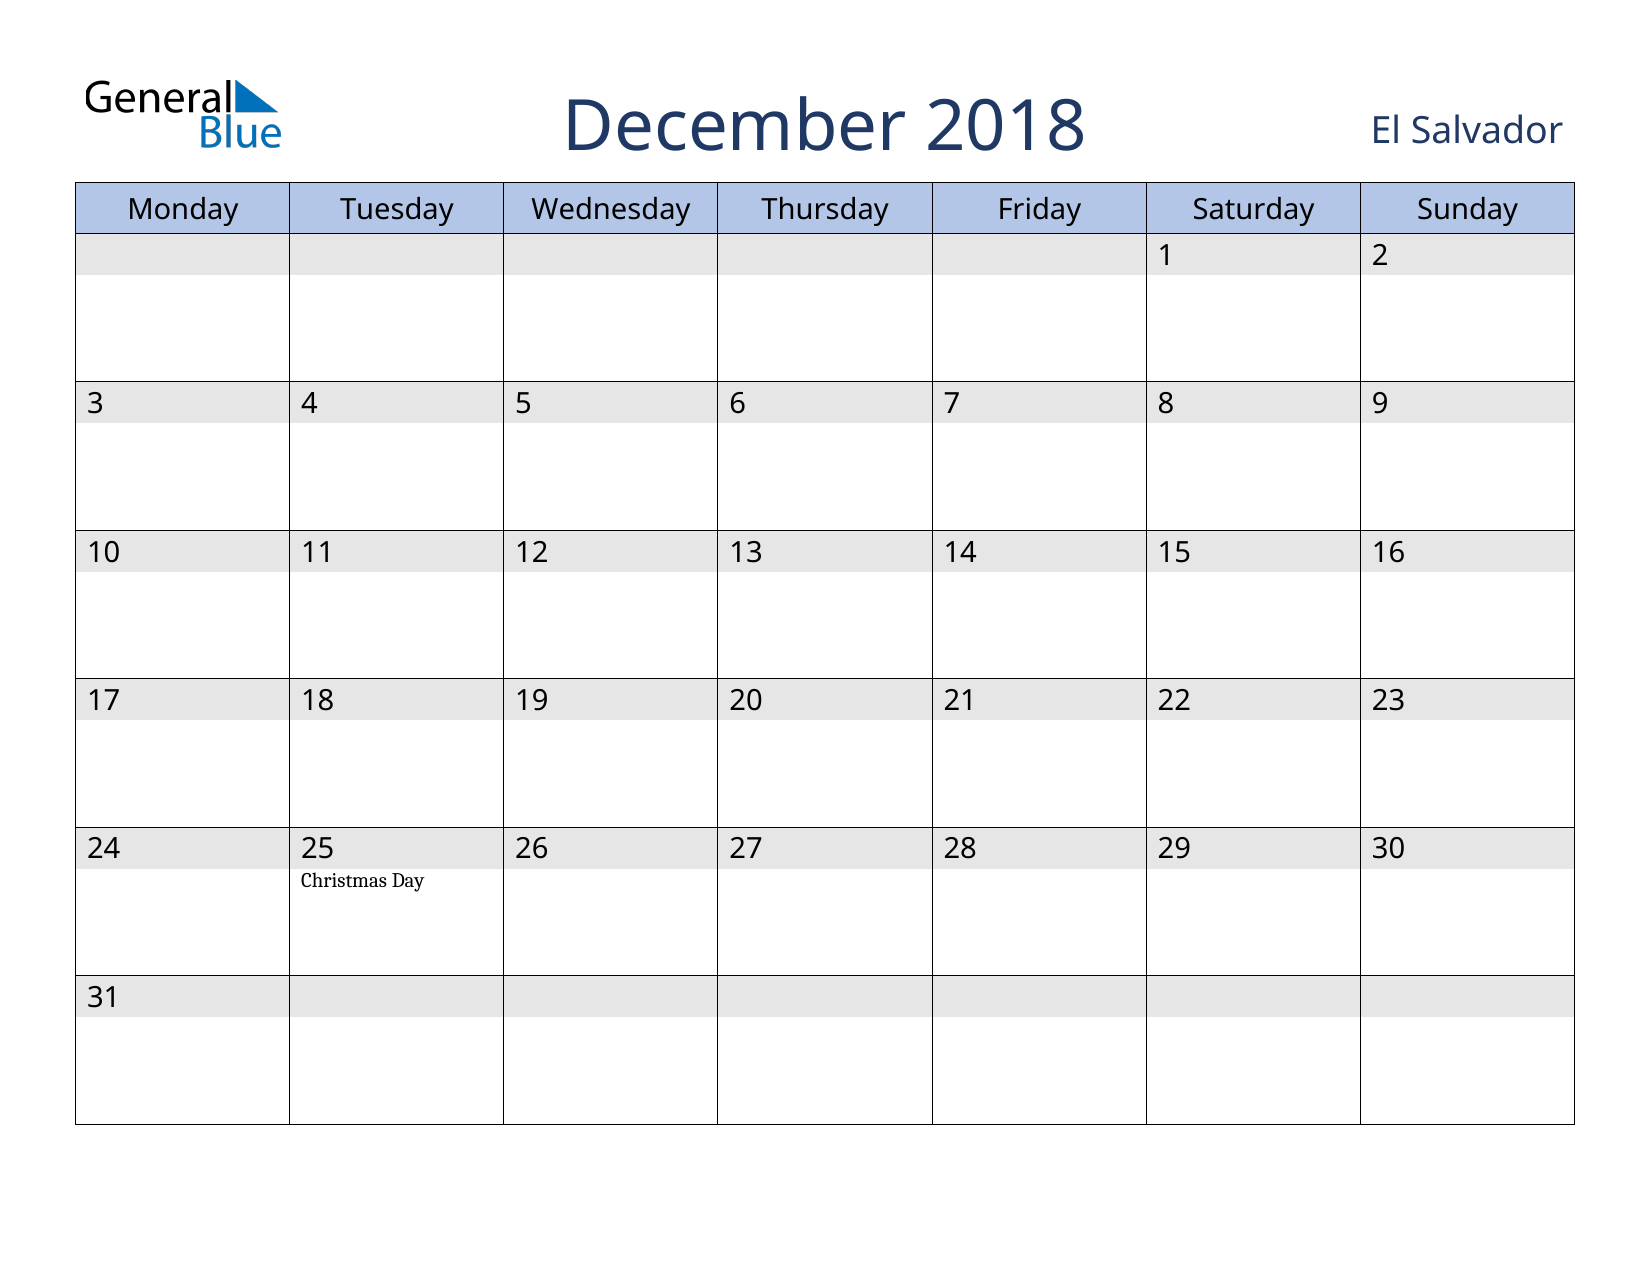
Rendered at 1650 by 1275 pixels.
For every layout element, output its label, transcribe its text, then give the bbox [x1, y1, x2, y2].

table_cell [933, 234, 1146, 275]
table_cell [933, 572, 1146, 678]
table_cell [290, 423, 503, 530]
table_cell [1147, 976, 1360, 1017]
table_cell 5 [504, 382, 717, 423]
table_cell 15 [1147, 531, 1360, 572]
table_cell [718, 976, 932, 1017]
table_cell 12 [504, 531, 717, 572]
table_cell [718, 275, 932, 381]
table_cell [504, 423, 717, 530]
table_cell Thursday [718, 183, 932, 233]
table_cell [290, 1017, 503, 1123]
table_cell [290, 572, 503, 678]
table_cell 11 [290, 531, 503, 572]
table_cell [1361, 1017, 1574, 1123]
table_cell 18 [290, 679, 503, 720]
table_cell 16 [1361, 531, 1574, 572]
table_cell [290, 720, 503, 827]
table_cell 4 [290, 382, 503, 423]
table_cell [718, 234, 932, 275]
table_cell 23 [1361, 679, 1574, 720]
table_cell 31 [76, 976, 289, 1017]
table_header [76, 75, 503, 182]
table_cell [76, 720, 289, 827]
table_header El Salvador [1146, 75, 1574, 182]
table_cell [290, 234, 503, 275]
table_cell [718, 1017, 932, 1123]
table_cell [1361, 720, 1574, 827]
table_cell 13 [718, 531, 932, 572]
table_cell [1361, 869, 1574, 975]
table_cell [933, 1017, 1146, 1123]
table_cell [1361, 423, 1574, 530]
table_cell 25 [290, 828, 503, 869]
table_cell 2 [1361, 234, 1574, 275]
table_cell [1147, 572, 1360, 678]
table_cell 19 [504, 679, 717, 720]
table_cell [290, 275, 503, 381]
table_cell [76, 869, 289, 975]
table_cell Christmas Day [290, 869, 503, 975]
table_cell [1361, 976, 1574, 1017]
table_cell [504, 869, 717, 975]
table_cell 20 [718, 679, 932, 720]
table_cell [504, 1017, 717, 1123]
table_cell [1361, 275, 1574, 381]
table_cell Tuesday [290, 183, 503, 233]
table_cell 9 [1361, 382, 1574, 423]
table_cell 17 [76, 679, 289, 720]
table_cell [504, 275, 717, 381]
table_cell 29 [1147, 828, 1360, 869]
table_cell 10 [76, 531, 289, 572]
table_cell [933, 720, 1146, 827]
table_cell 8 [1147, 382, 1360, 423]
table_cell 21 [933, 679, 1146, 720]
table_cell [1147, 1017, 1360, 1123]
table_cell [76, 275, 289, 381]
table_cell 28 [933, 828, 1146, 869]
table_cell [1147, 720, 1360, 827]
table_cell 3 [76, 382, 289, 423]
table_cell 26 [504, 828, 717, 869]
table_cell Sunday [1361, 183, 1574, 233]
table_header December 2018 [504, 75, 1146, 182]
table_cell [76, 1017, 289, 1123]
table_cell [290, 976, 503, 1017]
table_cell [718, 572, 932, 678]
table_cell [504, 572, 717, 678]
table_cell [933, 275, 1146, 381]
table_cell [76, 423, 289, 530]
table_cell [933, 423, 1146, 530]
table_cell 27 [718, 828, 932, 869]
table_cell [1147, 869, 1360, 975]
table_cell [76, 234, 289, 275]
table_cell [504, 976, 717, 1017]
table_cell [718, 423, 932, 530]
table_cell 24 [76, 828, 289, 869]
table_cell [933, 869, 1146, 975]
table_cell [718, 869, 932, 975]
table_cell Wednesday [504, 183, 717, 233]
table_cell [718, 720, 932, 827]
table_cell [1147, 275, 1360, 381]
table_cell Friday [933, 183, 1146, 233]
table_cell [504, 720, 717, 827]
table_cell 30 [1361, 828, 1574, 869]
table_cell Monday [76, 183, 289, 233]
table_cell Saturday [1147, 183, 1360, 233]
picture [86, 80, 281, 148]
table_cell 1 [1147, 234, 1360, 275]
table_cell 14 [933, 531, 1146, 572]
table_cell [933, 976, 1146, 1017]
table_cell [76, 572, 289, 678]
table_cell 7 [933, 382, 1146, 423]
table_cell 6 [718, 382, 932, 423]
table_cell [1147, 423, 1360, 530]
table_cell 22 [1147, 679, 1360, 720]
table_cell [504, 234, 717, 275]
table_cell [1361, 572, 1574, 678]
